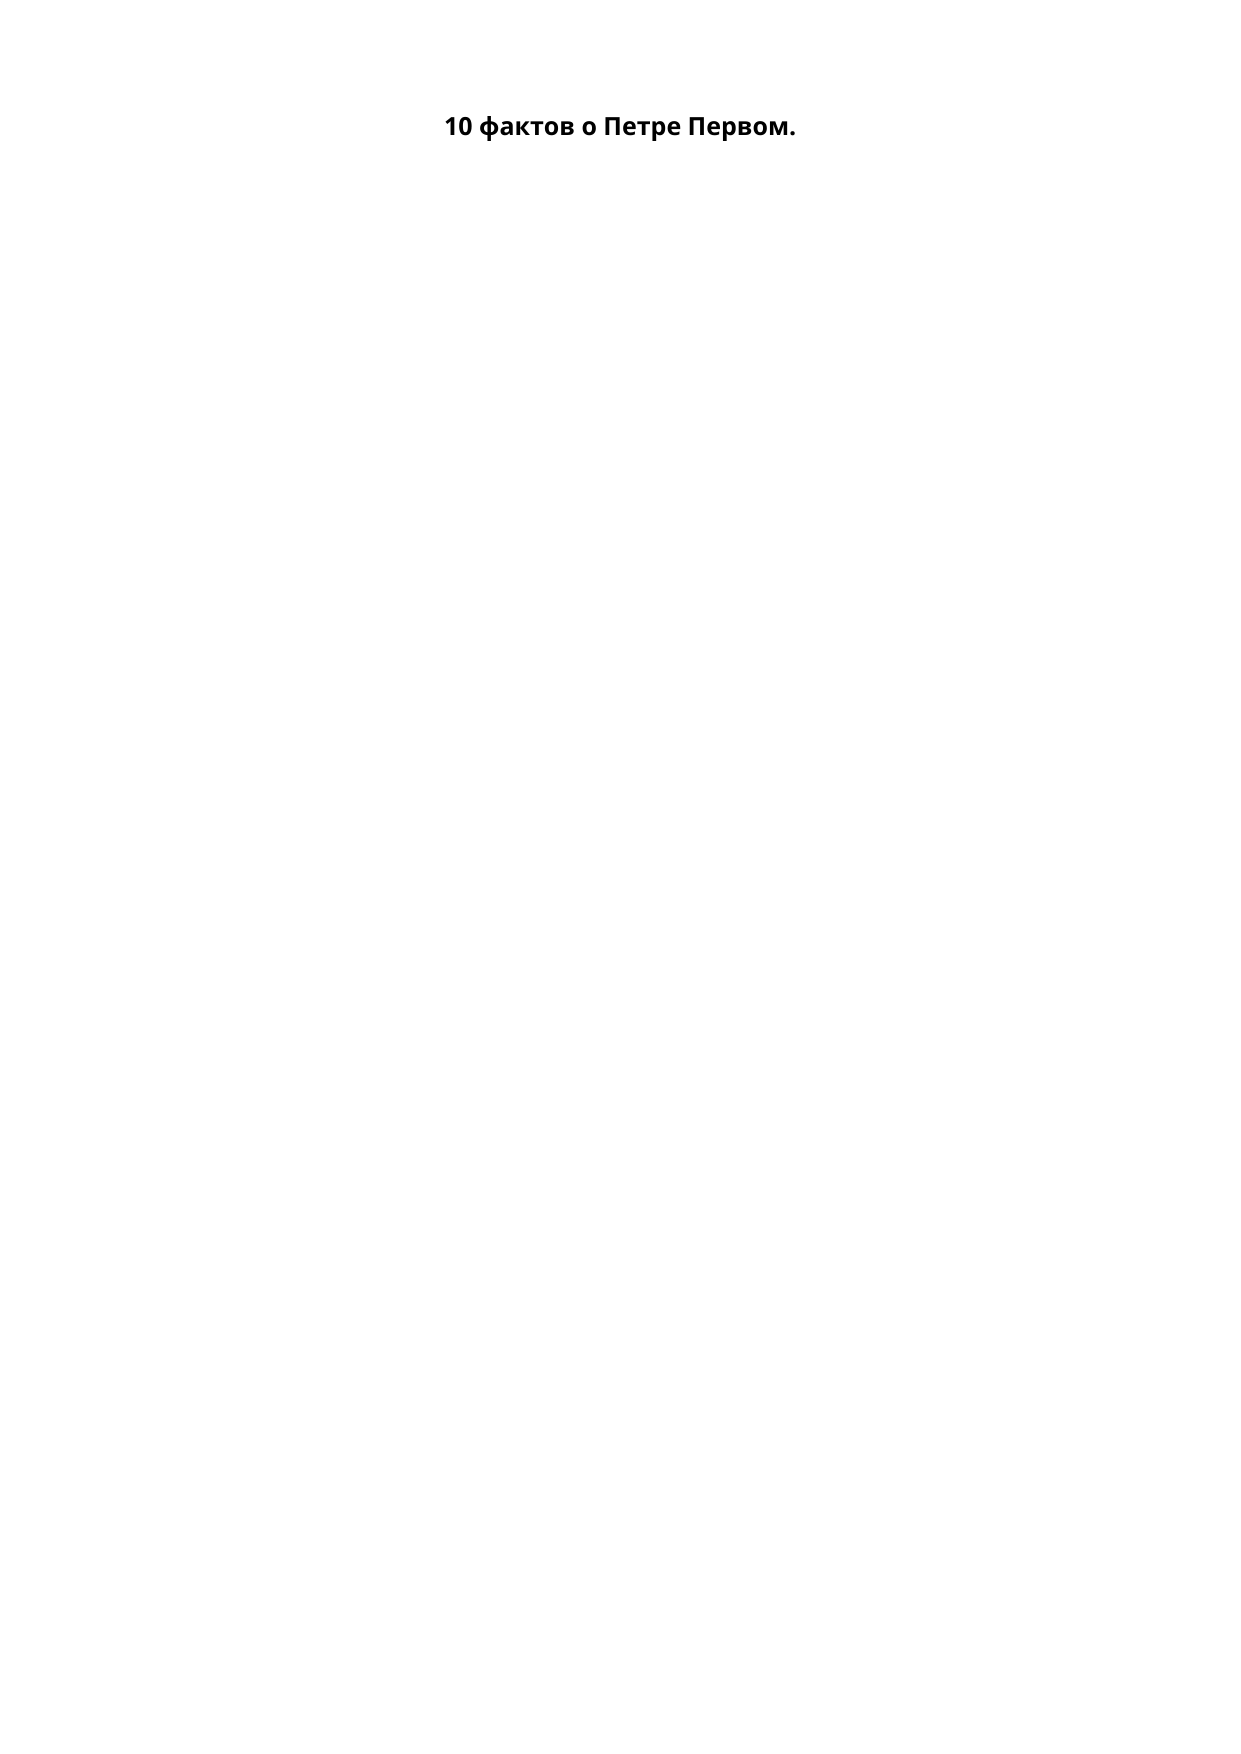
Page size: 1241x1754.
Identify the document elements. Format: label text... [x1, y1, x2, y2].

text 10 фактов о Петре Первом. [75, 109, 1165, 143]
